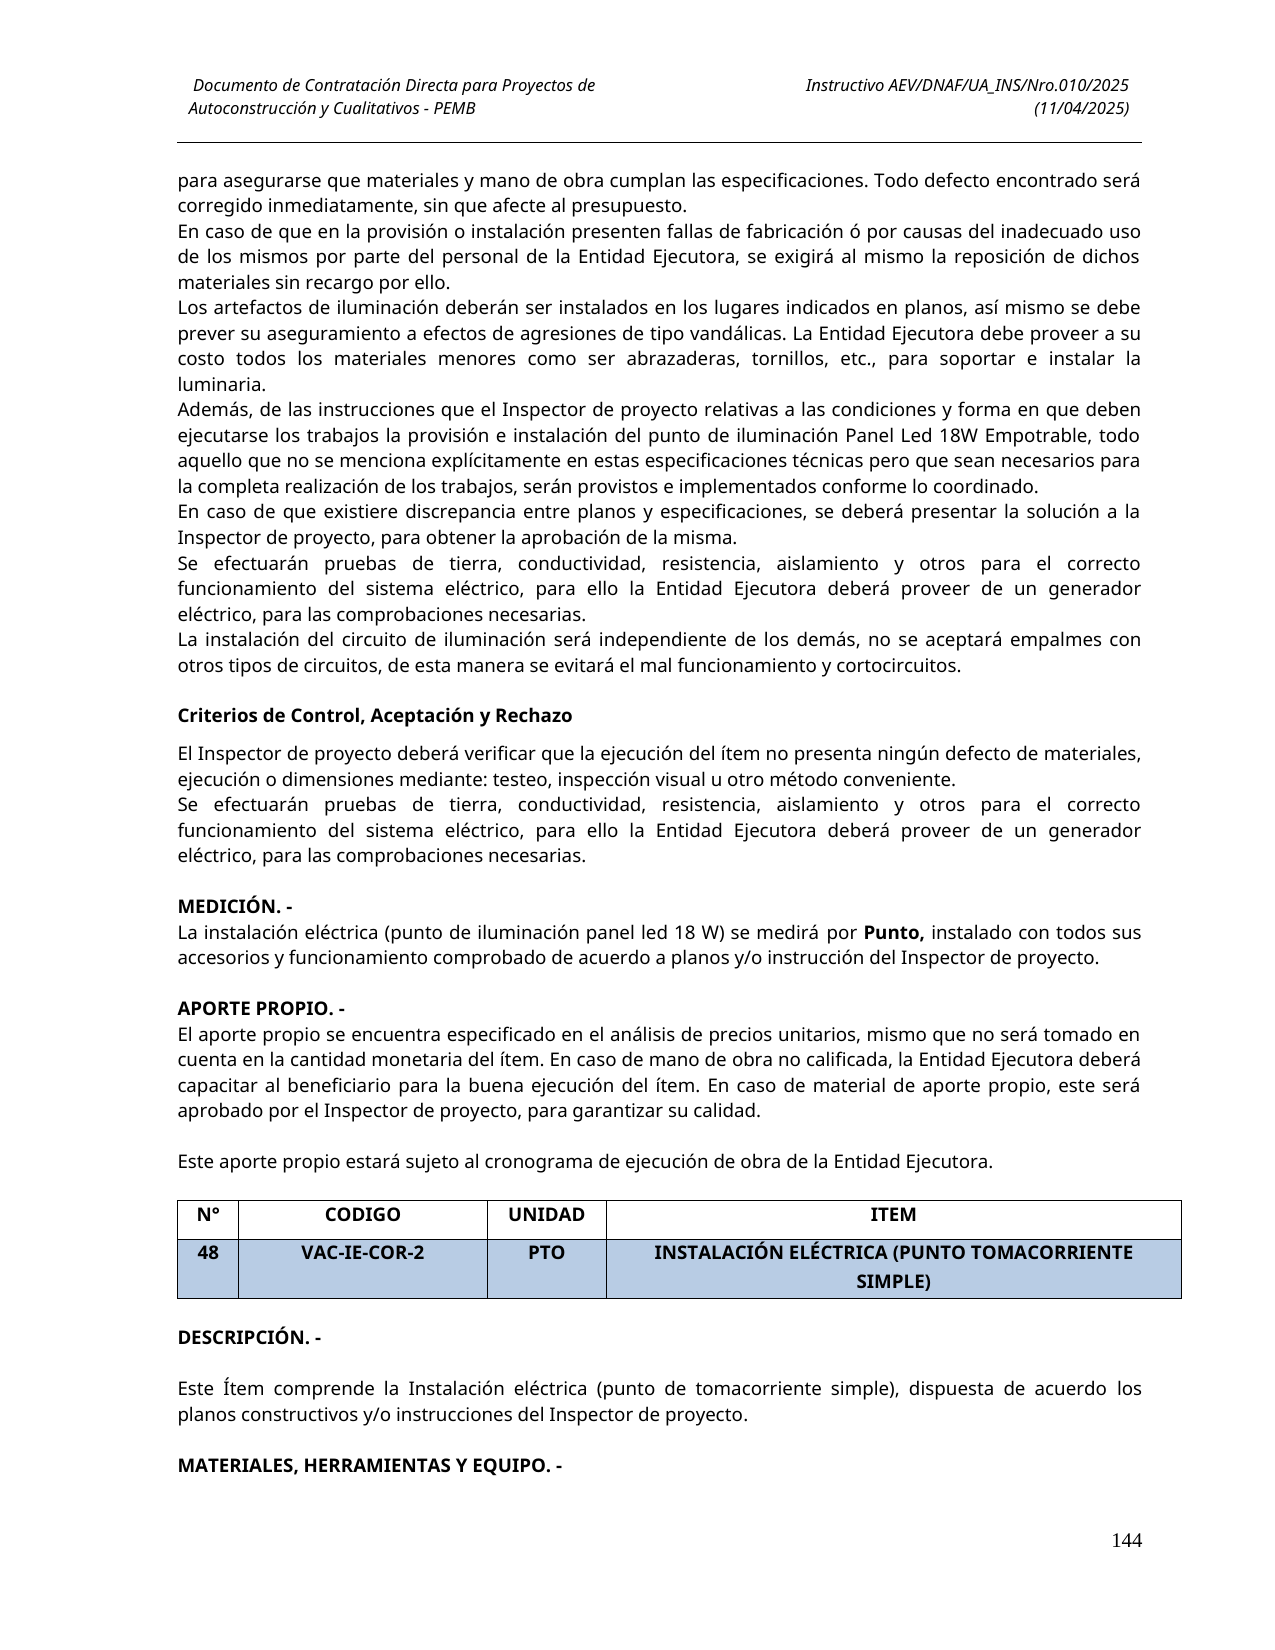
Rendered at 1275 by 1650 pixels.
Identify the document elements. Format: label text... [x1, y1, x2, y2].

text Además, de las instrucciones que el Inspector de proyecto relativas a las condiciones y forma en que deben ejecutarse los trabajos la provisión e instalación del punto de iluminación Panel Led 18W Empotrable, todo aquello que no se menciona explícitamente en estas especificaciones técnicas pero que sean necesarios para la completa realización de los trabajos, serán provistos e implementados conforme lo coordinado. [177, 397, 1142, 499]
text En caso de que existiere discrepancia entre planos y especificaciones, se deberá presentar la solución a la Inspector de proyecto, para obtener la aprobación de la misma. [177, 499, 1142, 550]
text Se efectuarán pruebas de tierra, conductividad, resistencia, aislamiento y otros para el correcto funcionamiento del sistema eléctrico, para ello la Entidad Ejecutora deberá proveer de un generador eléctrico, para las comprobaciones necesarias. [177, 792, 1142, 868]
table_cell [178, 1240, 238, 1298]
text Se efectuarán pruebas de tierra, conductividad, resistencia, aislamiento y otros para el correcto funcionamiento del sistema eléctrico, para ello la Entidad Ejecutora deberá proveer de un generador eléctrico, para las comprobaciones necesarias. [177, 550, 1142, 626]
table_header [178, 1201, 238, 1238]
text En caso de que en la provisión o instalación presenten fallas de fabricación ó por causas del inadecuado uso de los mismos por parte del personal de la Entidad Ejecutora, se exigirá al mismo la reposición de dichos materiales sin recargo por ello. [177, 218, 1142, 295]
text Este aporte propio estará sujeto al cronograma de ejecución de obra de la Entidad Ejecutora. [177, 1149, 1142, 1174]
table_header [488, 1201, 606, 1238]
text Los artefactos de iluminación deberán ser instalados en los lugares indicados en planos, así mismo se debe prever su aseguramiento a efectos de agresiones de tipo vandálicas. La Entidad Ejecutora debe proveer a su costo todos los materiales menores como ser abrazaderas, tornillos, etc., para soportar e instalar la luminaria. [177, 295, 1142, 397]
text La instalación del circuito de iluminación será independiente de los demás, no se aceptará empalmes con otros tipos de circuitos, de esta manera se evitará el mal funcionamiento y cortocircuitos. [177, 626, 1142, 677]
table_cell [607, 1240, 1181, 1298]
text MATERIALES, HERRAMIENTAS Y EQUIPO. - [177, 1452, 1142, 1477]
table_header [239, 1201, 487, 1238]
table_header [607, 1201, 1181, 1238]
text MEDICIÓN. - [177, 894, 1142, 919]
text El Inspector de proyecto deberá verificar que la ejecución del ítem no presenta ningún defecto de materiales, ejecución o dimensiones mediante: testeo, inspección visual u otro método conveniente. [177, 741, 1142, 792]
text Este Ítem comprende la Instalación eléctrica (punto de tomacorriente simple), dispuesta de acuerdo los planos constructivos y/o instrucciones del Inspector de proyecto. [177, 1375, 1142, 1426]
text Criterios de Control, Aceptación y Rechazo [177, 702, 1142, 728]
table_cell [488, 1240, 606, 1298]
text El aporte propio se encuentra especificado en el análisis de precios unitarios, mismo que no será tomado en cuenta en la cantidad monetaria del ítem. En caso de mano de obra no calificada, la Entidad Ejecutora deberá capacitar al beneficiario para la buena ejecución del ítem. En caso de material de aporte propio, este será aprobado por el Inspector de proyecto, para garantizar su calidad. [177, 1021, 1142, 1123]
text DESCRIPCIÓN. - [177, 1324, 1142, 1350]
text La instalación eléctrica (punto de iluminación panel led 18 W) se medirá por Punto, instalado con todos sus accesorios y funcionamiento comprobado de acuerdo a planos y/o instrucción del Inspector de proyecto. [177, 919, 1142, 970]
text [177, 167, 1142, 218]
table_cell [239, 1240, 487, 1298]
text APORTE PROPIO. - [177, 996, 1142, 1021]
